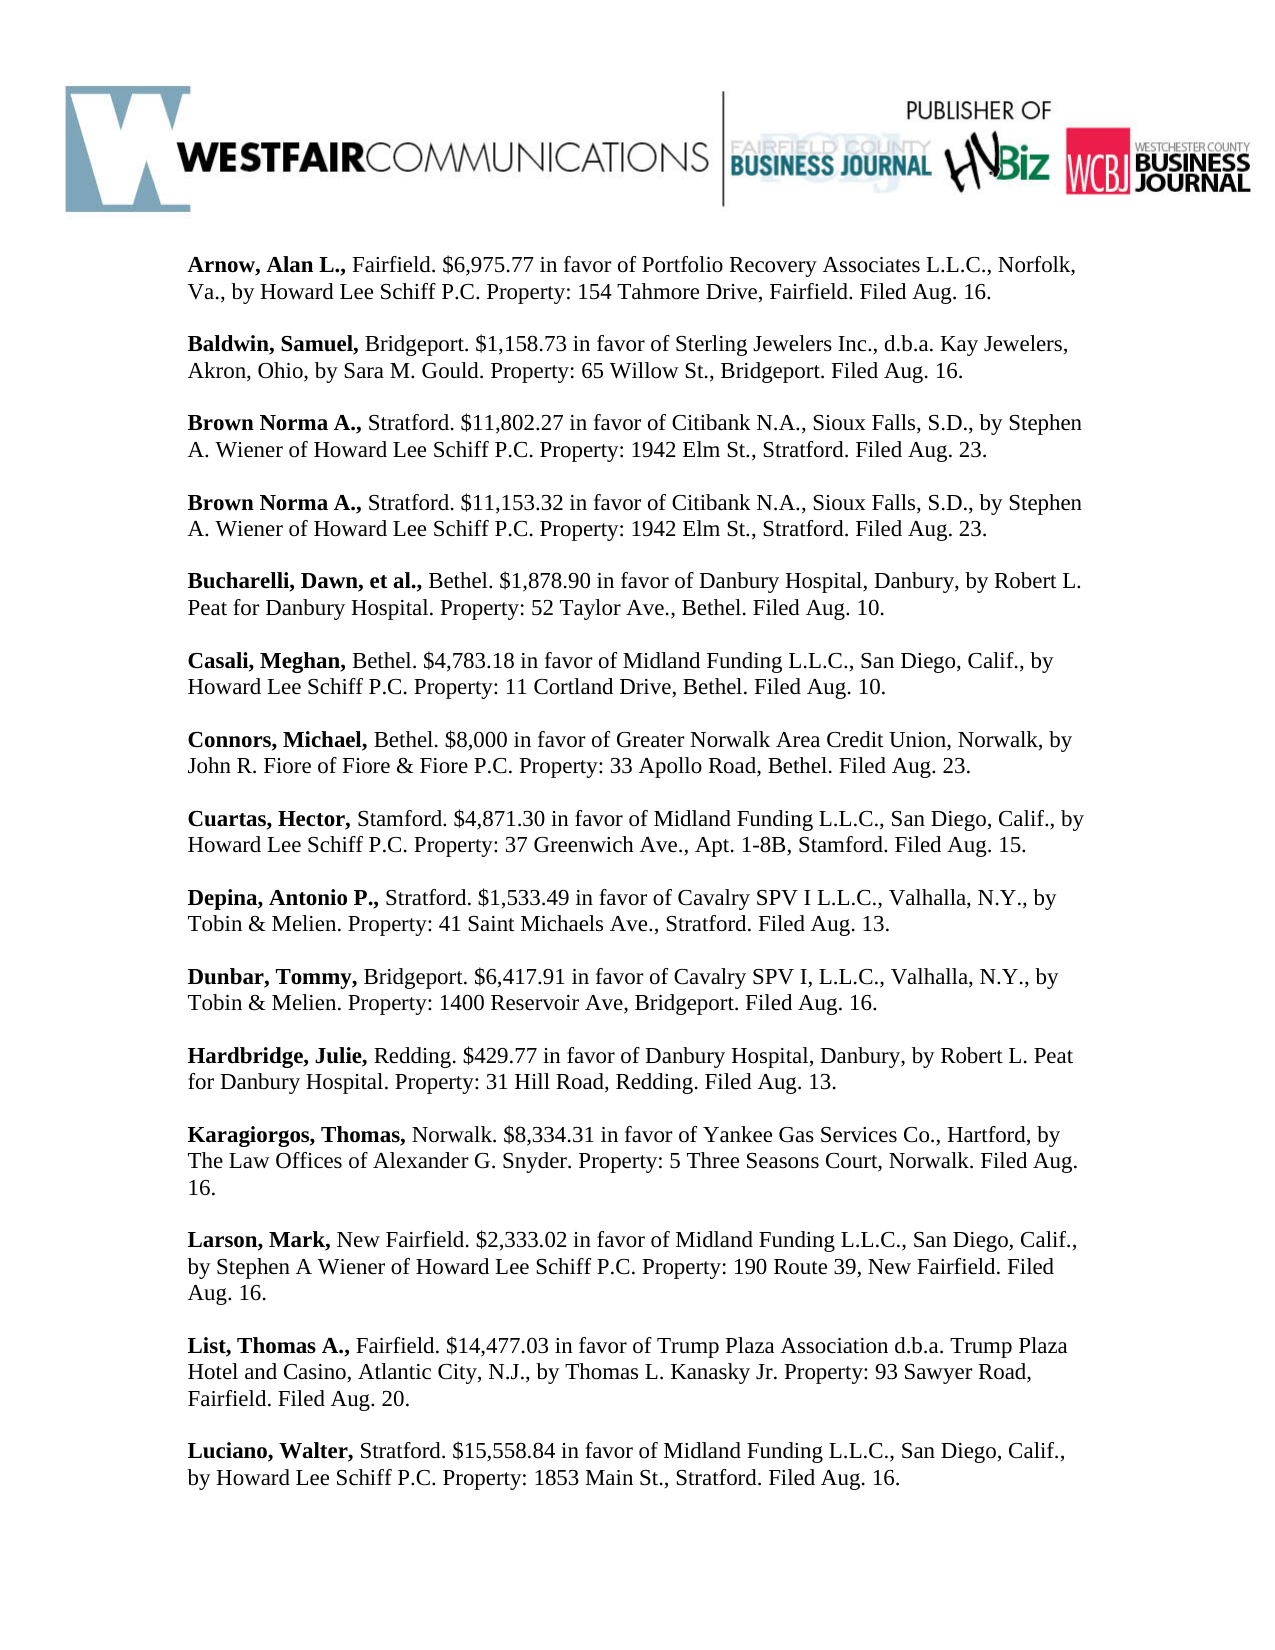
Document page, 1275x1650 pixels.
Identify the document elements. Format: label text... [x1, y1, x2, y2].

text Brown Norma A., Stratford. $11,153.32 in favor of Citibank N.A., Sioux Falls, S.D., by Stephen A. Wiener of Howard Lee Schiff P.C. Property: 1942 Elm St., Stratford. Filed Aug. 23. [187, 488, 1087, 541]
text Cuartas, Hector, Stamford. $4,871.30 in favor of Midland Funding L.L.C., San Diego, Calif., by Howard Lee Schiff P.C. Property: 37 Greenwich Ave., Apt. 1-8B, Stamford. Filed Aug. 15. [187, 805, 1087, 857]
text Arnow, Alan L., Fairfield. $6,975.77 in favor of Portfolio Recovery Associates L.L.C., Norfolk, Va., by Howard Lee Schiff P.C. Property: 154 Tahmore Drive, Fairfield. Filed Aug. 16. [187, 251, 1087, 304]
text Luciano, Walter, Stratford. $15,558.84 in favor of Midland Funding L.L.C., San Diego, Calif., by Howard Lee Schiff P.C. Property: 1853 Main St., Stratford. Filed Aug. 16. [187, 1437, 1087, 1490]
text Depina, Antonio P., Stratford. $1,533.49 in favor of Cavalry SPV I L.L.C., Valhalla, N.Y., by Tobin & Melien. Property: 41 Saint Michaels Ave., Stratford. Filed Aug. 13. [187, 884, 1087, 937]
picture [56, 75, 1257, 225]
text List, Thomas A., Fairfield. $14,477.03 in favor of Trump Plaza Association d.b.a. Trump Plaza Hotel and Casino, Atlantic City, N.J., by Thomas L. Kanasky Jr. Property: 93 Sawyer Road, Fairfield. Filed Aug. 20. [187, 1332, 1087, 1411]
text Connors, Michael, Bethel. $8,000 in favor of Greater Norwalk Area Credit Union, Norwalk, by John R. Fiore of Fiore & Fiore P.C. Property: 33 Apollo Road, Bethel. Filed Aug. 23. [187, 726, 1087, 778]
text Bucharelli, Dawn, et al., Bethel. $1,878.90 in favor of Danbury Hospital, Danbury, by Robert L. Peat for Danbury Hospital. Property: 52 Taylor Ave., Bethel. Filed Aug. 10. [187, 568, 1087, 620]
text Karagiorgos, Thomas, Norwalk. $8,334.31 in favor of Yankee Gas Services Co., Hartford, by The Law Offices of Alexander G. Snyder. Property: 5 Three Seasons Court, Norwalk. Filed Aug. 16. [187, 1121, 1087, 1200]
text Hardbridge, Julie, Redding. $429.77 in favor of Danbury Hospital, Danbury, by Robert L. Peat for Danbury Hospital. Property: 31 Hill Road, Redding. Filed Aug. 13. [187, 1042, 1087, 1095]
text Larson, Mark, New Fairfield. $2,333.02 in favor of Midland Funding L.L.C., San Diego, Calif., by Stephen A Wiener of Howard Lee Schiff P.C. Property: 190 Route 39, New Fairfield. Filed Aug. 16. [187, 1226, 1087, 1306]
text Brown Norma A., Stratford. $11,802.27 in favor of Citibank N.A., Sioux Falls, S.D., by Stephen A. Wiener of Howard Lee Schiff P.C. Property: 1942 Elm St., Stratford. Filed Aug. 23. [187, 409, 1087, 462]
text Casali, Meghan, Bethel. $4,783.18 in favor of Midland Funding L.L.C., San Diego, Calif., by Howard Lee Schiff P.C. Property: 11 Cortland Drive, Bethel. Filed Aug. 10. [187, 647, 1087, 699]
text Baldwin, Samuel, Bridgeport. $1,158.73 in favor of Sterling Jewelers Inc., d.b.a. Kay Jewelers, Akron, Ohio, by Sara M. Gould. Property: 65 Willow St., Bridgeport. Filed Aug. 16. [187, 330, 1087, 383]
text Dunbar, Tommy, Bridgeport. $6,417.91 in favor of Cavalry SPV I, L.L.C., Valhalla, N.Y., by Tobin & Melien. Property: 1400 Reservoir Ave, Bridgeport. Filed Aug. 16. [187, 963, 1087, 1016]
